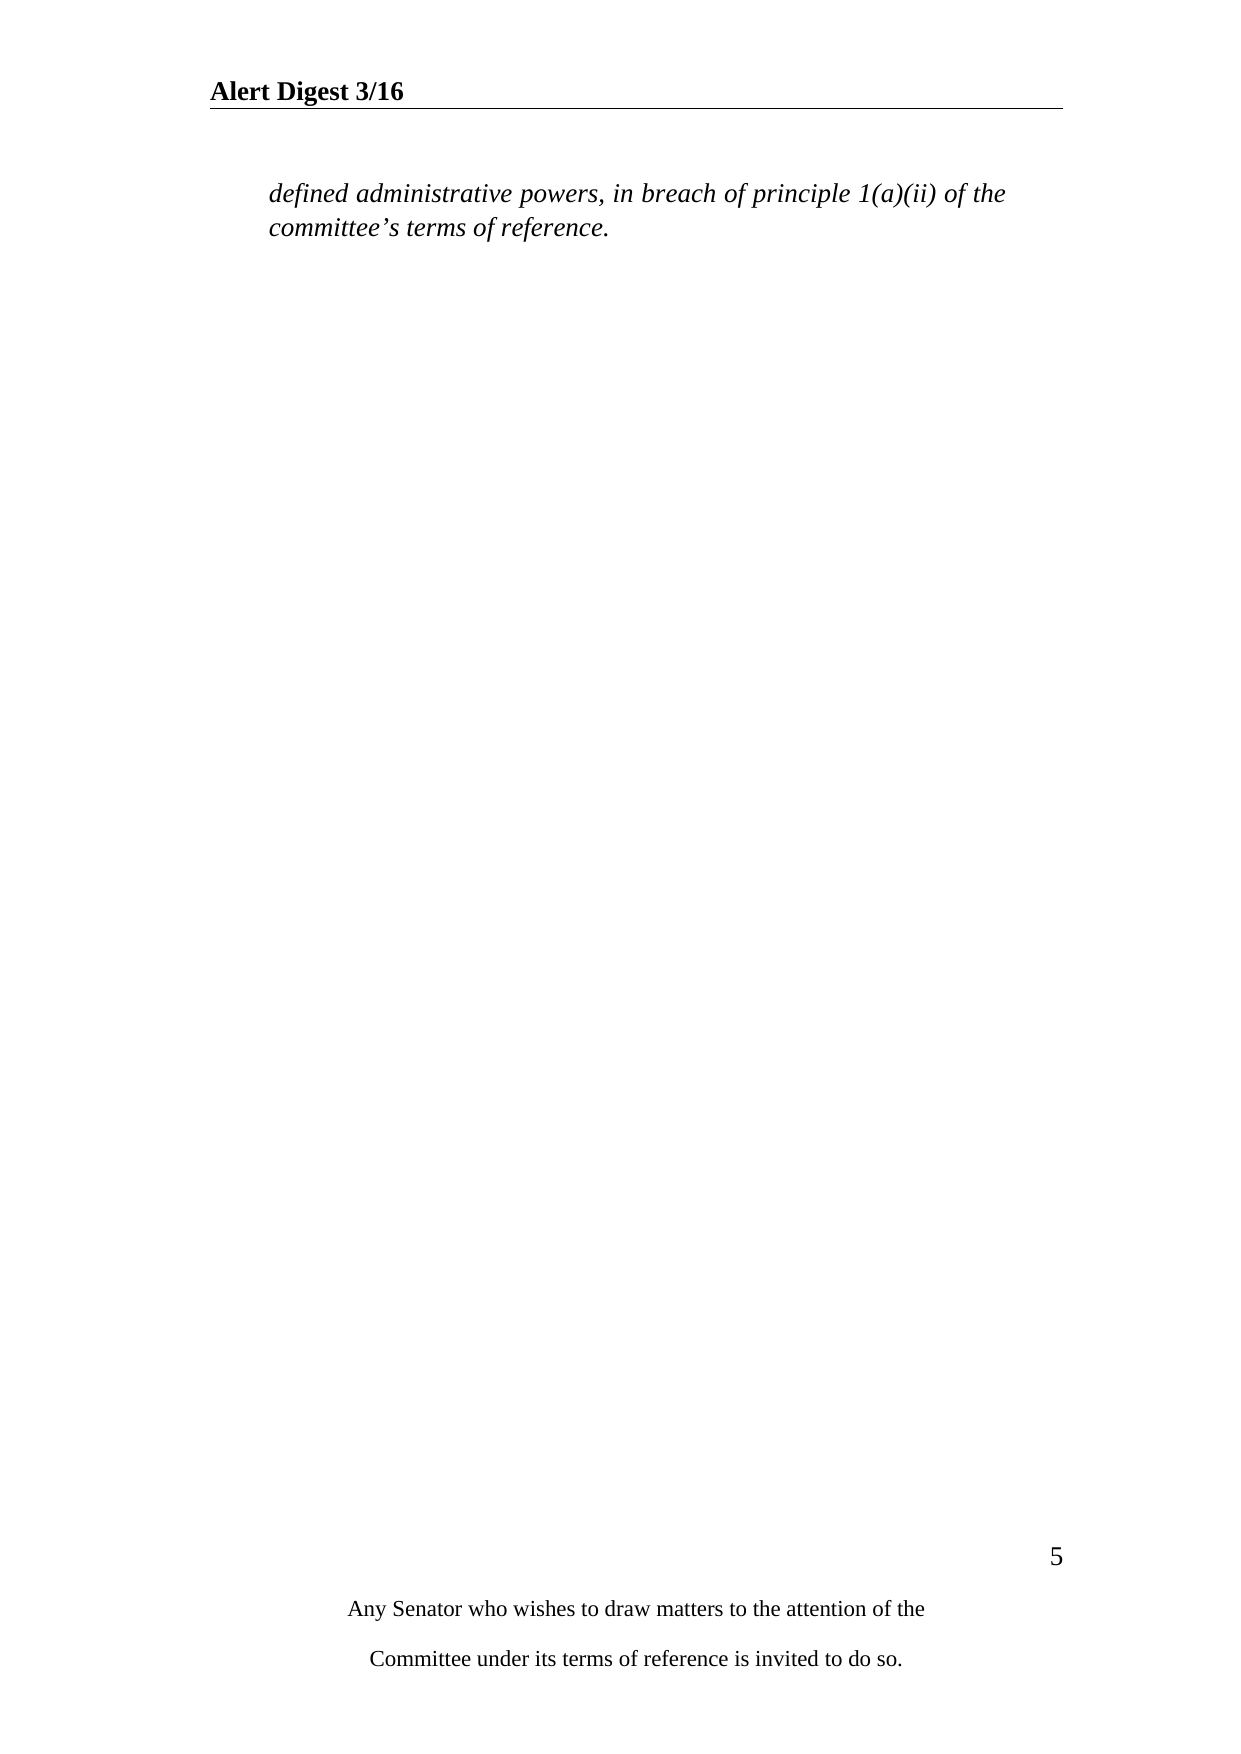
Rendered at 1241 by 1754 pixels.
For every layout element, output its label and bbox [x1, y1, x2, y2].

text [269, 177, 1007, 242]
